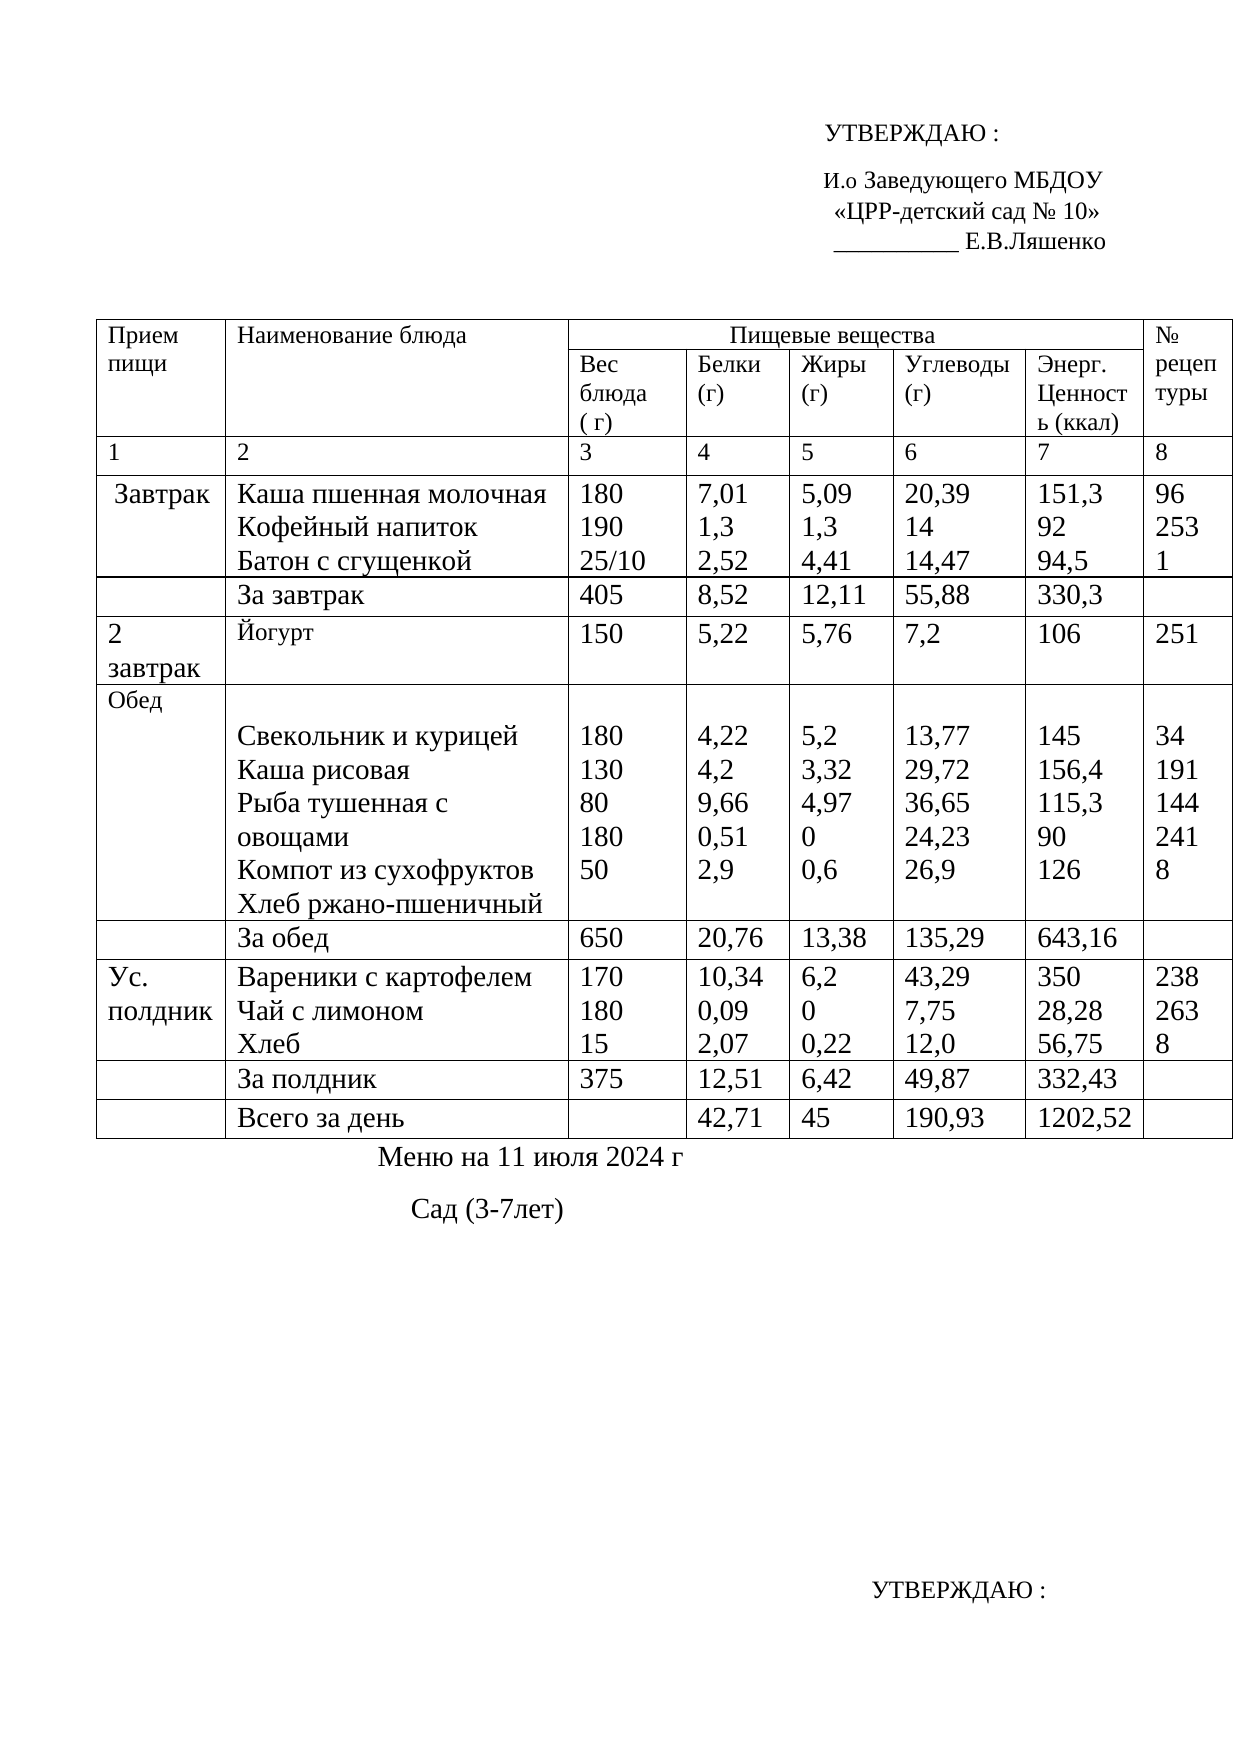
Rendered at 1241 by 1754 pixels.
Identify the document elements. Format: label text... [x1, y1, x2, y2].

table_cell Углеводы (г) [894, 350, 1025, 436]
table_cell Белки (г) [687, 350, 789, 436]
table_cell 20,76 [687, 921, 789, 958]
table_cell 5,2 3,32 4,97 0 0,6 [790, 685, 893, 919]
table_cell 5,76 [790, 617, 893, 684]
text И.о Заведующего МБДОУ [177, 166, 1152, 194]
table_cell 150 [569, 617, 686, 684]
table_cell 20,39 14 14,47 [894, 476, 1025, 576]
table_cell 5,22 [687, 617, 789, 684]
text Сад (3-7лет) [177, 1192, 1152, 1225]
table_cell [569, 1100, 686, 1138]
table_cell 650 [569, 921, 686, 958]
table_cell 135,29 [894, 921, 1025, 958]
table_cell Завтрак [97, 476, 225, 576]
table_cell 6,2 0 0,22 [790, 960, 893, 1060]
table_cell 145 156,4 115,3 90 126 [1026, 685, 1143, 919]
table_cell [97, 1100, 225, 1138]
table_cell 45 [790, 1100, 893, 1138]
table_cell 106 [1026, 617, 1143, 684]
table_cell 7,2 [894, 617, 1025, 684]
table_header Наименование блюда [226, 320, 568, 436]
table_header Прием пищи [97, 320, 225, 436]
table_cell Обед [97, 685, 225, 919]
table_cell 350 28,28 56,75 [1026, 960, 1143, 1060]
table_cell 7 [1026, 437, 1143, 475]
table_cell 5 [790, 437, 893, 475]
table_cell 151,3 92 94,5 [1026, 476, 1143, 576]
table_cell 405 [569, 578, 686, 616]
table_cell [97, 1061, 225, 1099]
table_cell 13,38 [790, 921, 893, 958]
table_cell 5,09 1,3 4,41 [790, 476, 893, 576]
table_cell 238 263 8 [1144, 960, 1232, 1060]
text УТВЕРЖДАЮ : [177, 118, 1152, 147]
table_cell 6 [894, 437, 1025, 475]
table_cell За завтрак [226, 578, 568, 616]
table_cell Йогурт [226, 617, 568, 684]
table_cell 96 253 1 [1144, 476, 1232, 576]
table_cell 42,71 [687, 1100, 789, 1138]
table_cell 12,11 [790, 578, 893, 616]
text «ЦРР-детский сад № 10» [177, 196, 1152, 224]
table_cell 2 завтрак [97, 617, 225, 684]
table_cell Всего за день [226, 1100, 568, 1138]
table_cell 12,51 [687, 1061, 789, 1099]
table_cell 7,01 1,3 2,52 [687, 476, 789, 576]
table_cell 180 130 80 180 50 [569, 685, 686, 919]
table_cell Вареники с картофелем Чай с лимоном Хлеб [226, 960, 568, 1060]
table_cell [1144, 921, 1232, 958]
table_cell 55,88 [894, 578, 1025, 616]
table_cell 1 [97, 437, 225, 475]
table_cell 2 [226, 437, 568, 475]
table_cell 8 [1144, 437, 1232, 475]
table_cell 180 190 25/10 [569, 476, 686, 576]
table_cell 3 [569, 437, 686, 475]
table_cell [97, 921, 225, 958]
table_cell Каша пшенная молочная Кофейный напиток Батон с сгущенкой [226, 476, 568, 576]
table_cell За полдник [226, 1061, 568, 1099]
table_cell Вес блюда ( г) [569, 350, 686, 436]
table_cell 43,29 7,75 12,0 [894, 960, 1025, 1060]
table_cell 643,16 [1026, 921, 1143, 958]
table_cell 251 [1144, 617, 1232, 684]
text УТВЕРЖДАЮ : [177, 1575, 1152, 1604]
table_cell 4,22 4,2 9,66 0,51 2,9 [687, 685, 789, 919]
table_cell Жиры (г) [790, 350, 893, 436]
table_header № рецептуры [1144, 320, 1232, 436]
table_cell 332,43 [1026, 1061, 1143, 1099]
table_cell 49,87 [894, 1061, 1025, 1099]
table_cell 330,3 [1026, 578, 1143, 616]
table_cell Свекольник и курицей Каша рисовая Рыба тушенная с овощами Компот из сухофруктов Хлеб ржано-пшеничный [226, 685, 568, 919]
text __________ Е.В.Ляшенко [177, 226, 1152, 254]
table_cell 190,93 [894, 1100, 1025, 1138]
table_cell 10,34 0,09 2,07 [687, 960, 789, 1060]
table_cell 34 191 144 241 8 [1144, 685, 1232, 919]
table_cell Энерг. Ценность (ккал) [1026, 350, 1143, 436]
table_cell [97, 578, 225, 616]
text Меню на 11 июля 2024 г [177, 1139, 1152, 1173]
table_cell 1202,52 [1026, 1100, 1143, 1138]
table_cell 8,52 [687, 578, 789, 616]
table_header Пищевые вещества [569, 320, 1143, 348]
table_cell Ус. полдник [97, 960, 225, 1060]
table_cell [1144, 578, 1232, 616]
table_cell 13,77 29,72 36,65 24,23 26,9 [894, 685, 1025, 919]
table_cell 170 180 15 [569, 960, 686, 1060]
table_cell 4 [687, 437, 789, 475]
table_cell 375 [569, 1061, 686, 1099]
table_cell [1144, 1100, 1232, 1138]
table_cell [1144, 1061, 1232, 1099]
table_cell За обед [226, 921, 568, 958]
table_cell 6,42 [790, 1061, 893, 1099]
